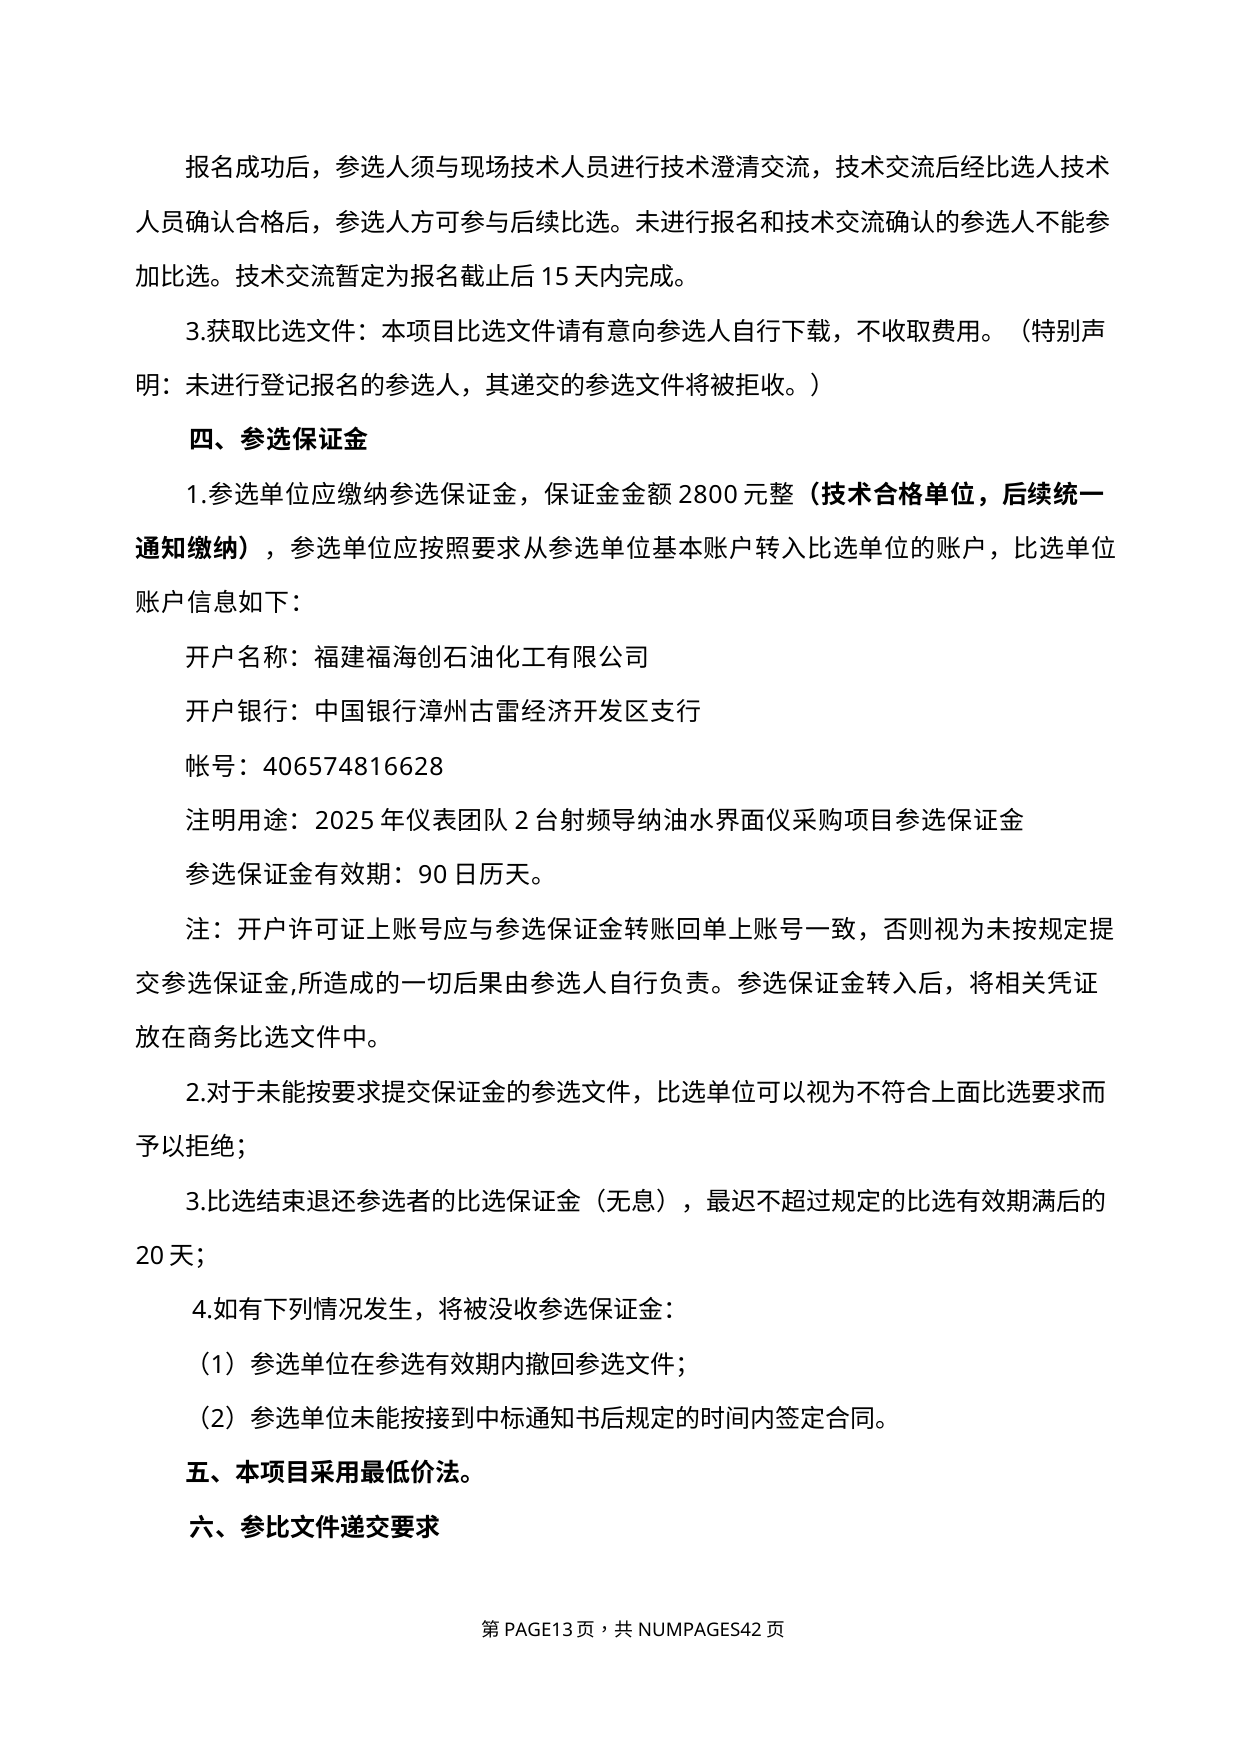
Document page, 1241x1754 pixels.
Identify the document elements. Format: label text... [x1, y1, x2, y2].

text 开户名称：福建福海创石油化工有限公司 [135, 637, 1121, 673]
text 3.获取比选文件：本项目比选文件请有意向参选人自行下载，不收取费用。（特别声明：未进行登记报名的参选人，其递交的参选文件将被拒收。） [135, 311, 1121, 402]
text 参选保证金有效期：90日历天。 [135, 855, 1121, 891]
text 3.比选结束退还参选者的比选保证金（无息），最迟不超过规定的比选有效期满后的20天； [135, 1181, 1109, 1272]
text 4.如有下列情况发生，将被没收参选保证金： [135, 1290, 1109, 1326]
text 注：开户许可证上账号应与参选保证金转账回单上账号一致，否则视为未按规定提交参选保证金,所造成的一切后果由参选人自行负责。参选保证金转入后，将相关凭证放在商务比选文件中。 [135, 909, 1121, 1054]
text 帐号：406574816628 [135, 746, 1121, 782]
text （2）参选单位未能按接到中标通知书后规定的时间内签定合同。 [135, 1398, 1109, 1435]
text 2.对于未能按要求提交保证金的参选文件，比选单位可以视为不符合上面比选要求而予以拒绝； [135, 1072, 1109, 1163]
text 注明用途：2025年仪表团队2台射频导纳油水界面仪采购项目参选保证金 [135, 800, 1121, 837]
text 1.参选单位应缴纳参选保证金，保证金金额2800元整（技术合格单位，后续统一通知缴纳），参选单位应按照要求从参选单位基本账户转入比选单位的账户，比选单位账户信息如下： [135, 474, 1121, 619]
text （1）参选单位在参选有效期内撤回参选文件； [135, 1344, 1109, 1380]
text 开户银行：中国银行漳州古雷经济开发区支行 [135, 692, 1121, 728]
text 六、参比文件递交要求 [135, 1507, 1109, 1543]
text 五、本项目采用最低价法。 [135, 1453, 1109, 1489]
text 报名成功后，参选人须与现场技术人员进行技术澄清交流，技术交流后经比选人技术人员确认合格后，参选人方可参与后续比选。未进行报名和技术交流确认的参选人不能参加比选。技术交流暂定为报名截止后15天内完成。 [135, 148, 1121, 293]
text 四、参选保证金 [135, 420, 1121, 456]
